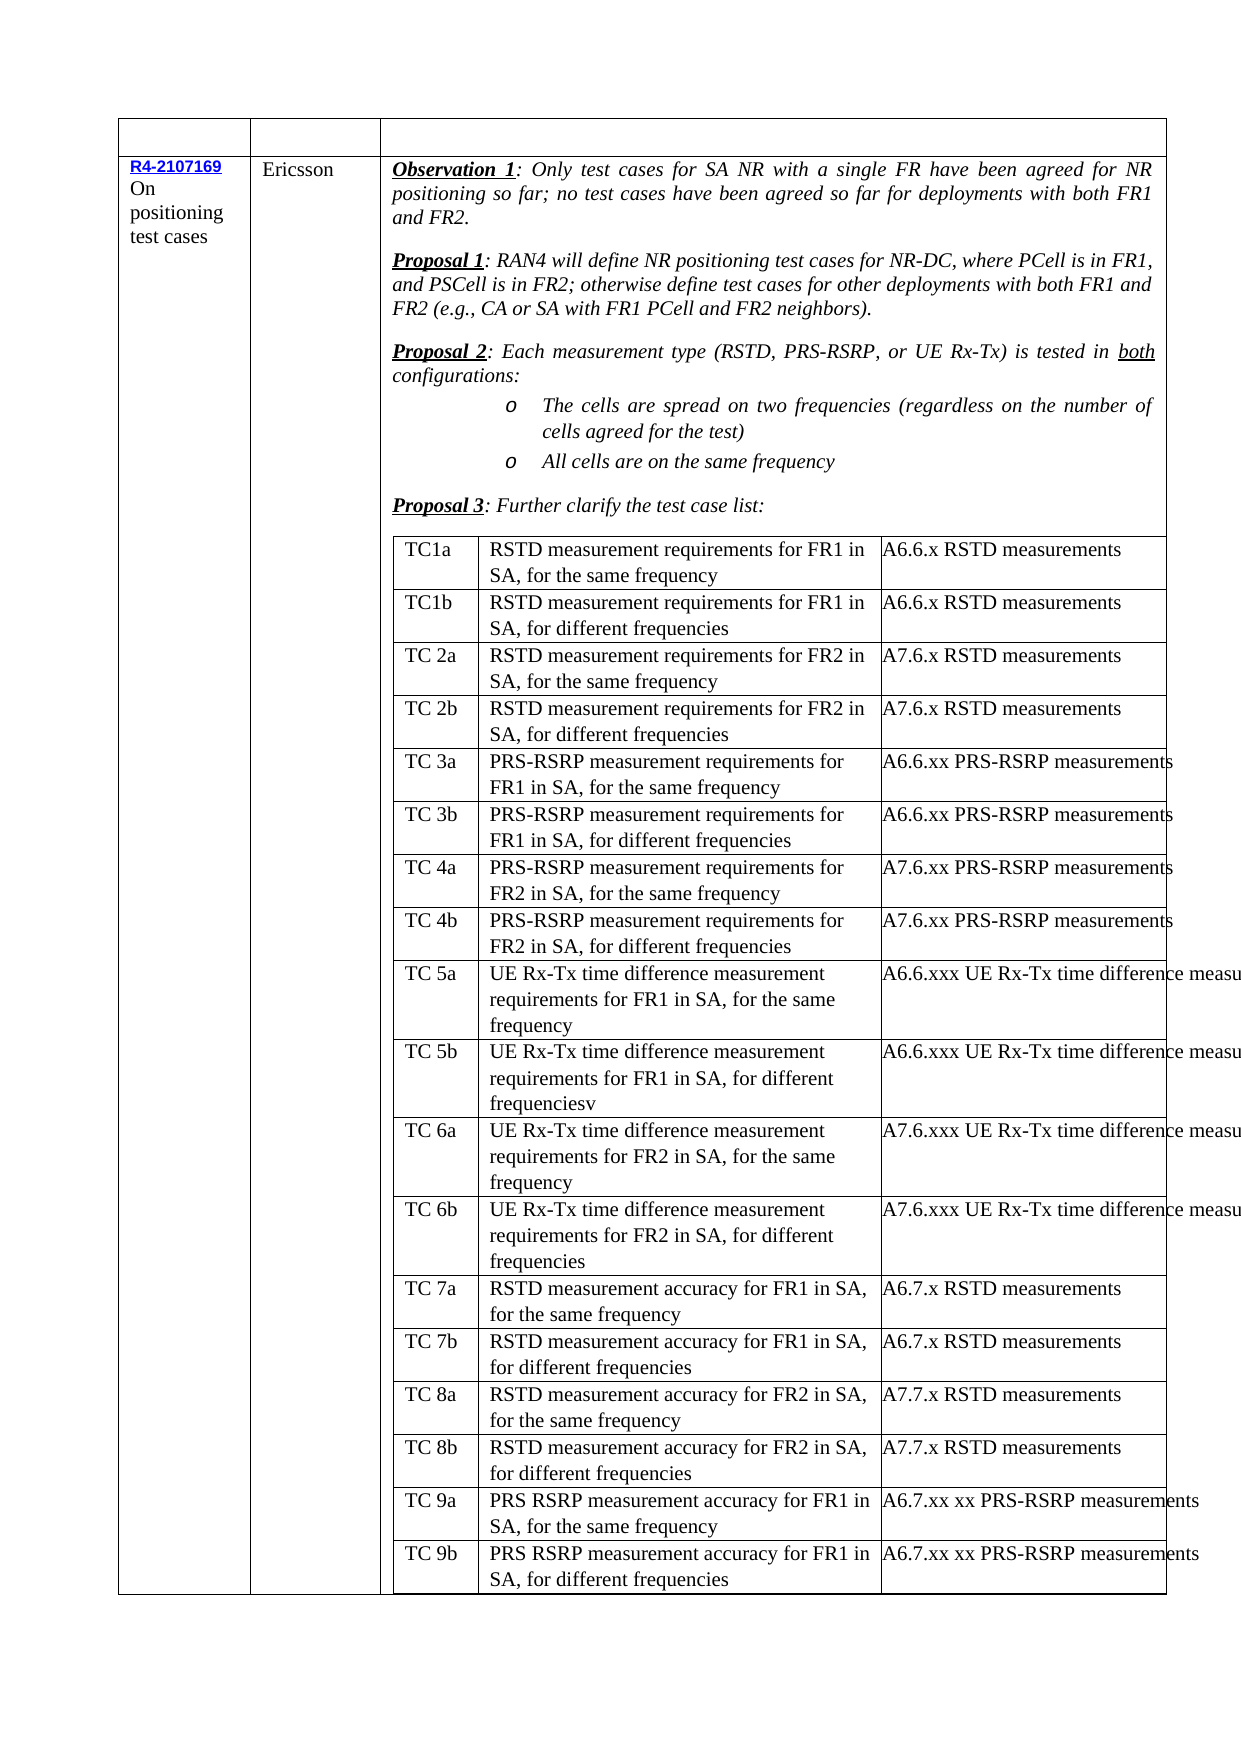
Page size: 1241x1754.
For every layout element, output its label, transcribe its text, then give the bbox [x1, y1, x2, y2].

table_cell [119, 119, 250, 156]
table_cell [381, 157, 1166, 1593]
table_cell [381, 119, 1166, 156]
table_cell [251, 119, 380, 156]
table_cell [119, 157, 250, 1593]
table_cell Ericsson [251, 157, 380, 1593]
